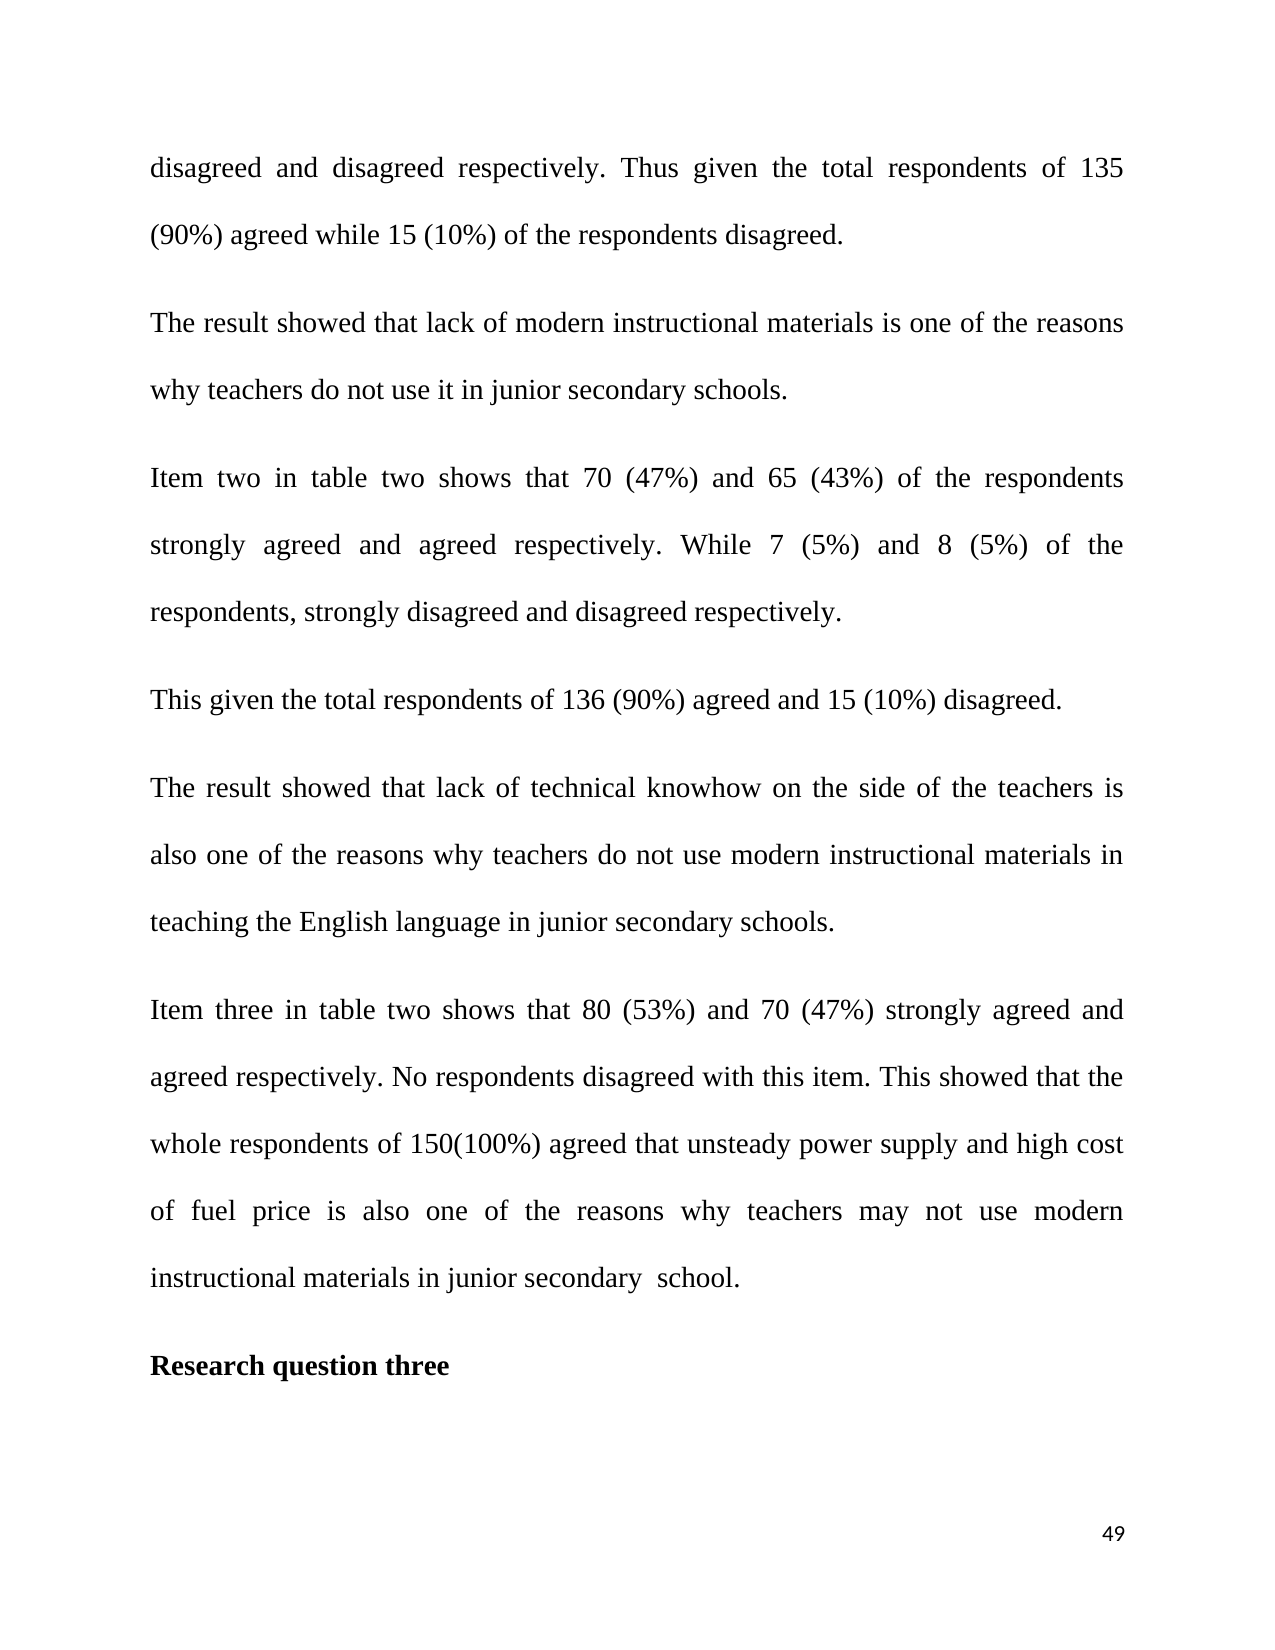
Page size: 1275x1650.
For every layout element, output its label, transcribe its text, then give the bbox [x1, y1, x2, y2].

text Research question three [150, 1348, 1125, 1382]
text Item two in table two shows that 70 (47%) and 65 (43%) of the respondents strongly agreed and agreed respectively. While 7 (5%) and 8 (5%) of the respondents, strongly disagreed and disagreed respectively. [150, 460, 1125, 628]
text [150, 150, 1125, 251]
text The result showed that lack of modern instructional materials is one of the reasons why teachers do not use it in junior secondary schools. [150, 305, 1125, 406]
text The result showed that lack of technical knowhow on the side of the teachers is also one of the reasons why teachers do not use modern instructional materials in teaching the English language in junior secondary schools. [150, 770, 1125, 938]
text Item three in table two shows that 80 (53%) and 70 (47%) strongly agreed and agreed respectively. No respondents disagreed with this item. This showed that the whole respondents of 150(100%) agreed that unsteady power supply and high cost of fuel price is also one of the reasons why teachers may not use modern instructional materials in junior secondary school. [150, 992, 1125, 1294]
text This given the total respondents of 136 (90%) agreed and 15 (10%) disagreed. [150, 682, 1125, 716]
